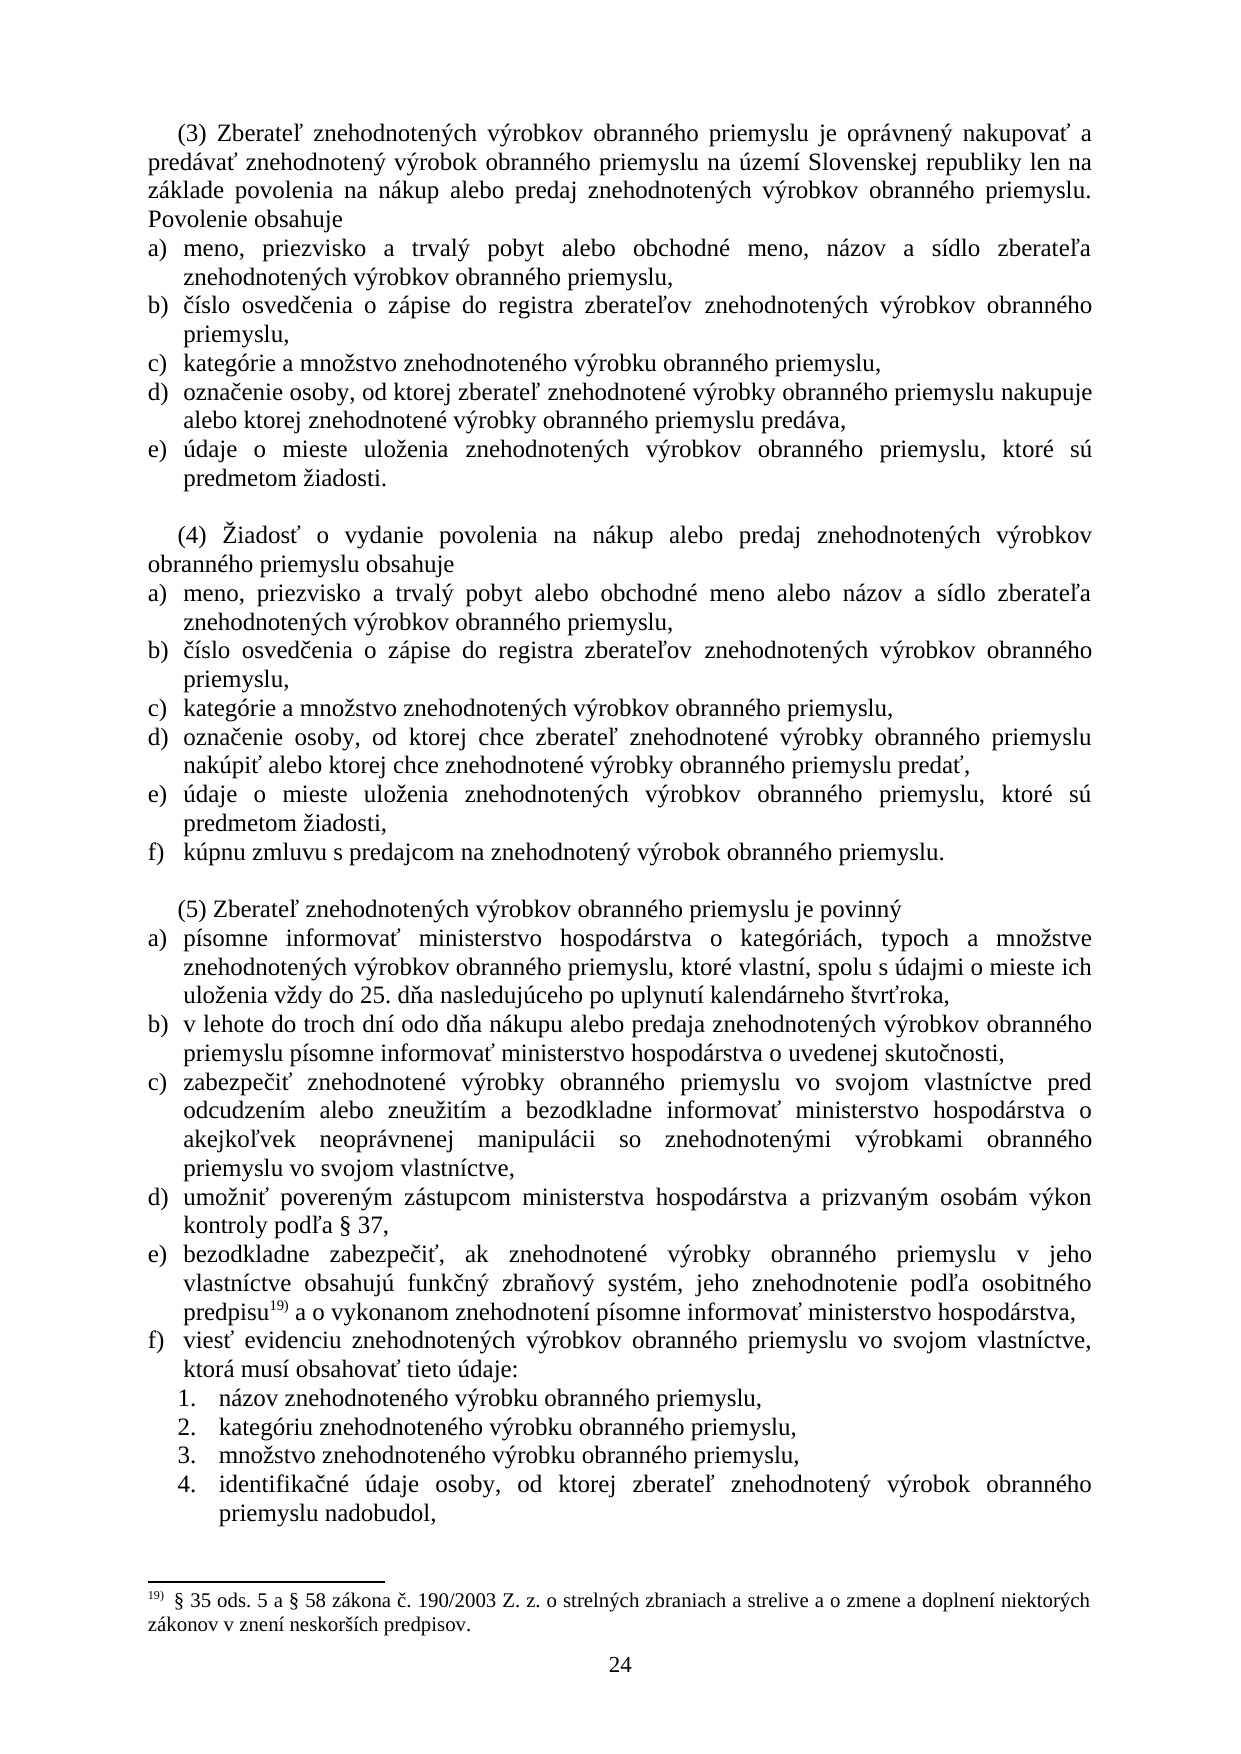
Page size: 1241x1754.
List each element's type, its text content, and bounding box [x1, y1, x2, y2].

list údaje o mieste uloženia znehodnotených výrobkov obranného priemyslu, ktoré sú predmetom žiadosti, [148, 779, 1092, 837]
list umožniť povereným zástupcom ministerstva hospodárstva a prizvaným osobám výkon kontroly podľa § 37, [148, 1182, 1092, 1239]
list meno, priezvisko a trvalý pobyt alebo obchodné meno alebo názov a sídlo zberateľa znehodnotených výrobkov obranného priemyslu, [148, 578, 1092, 636]
text (4) Žiadosť o vydanie povolenia na nákup alebo predaj znehodnotených výrobkov obranného priemyslu obsahuje [148, 521, 1092, 578]
list číslo osvedčenia o zápise do registra zberateľov znehodnotených výrobkov obranného priemyslu, [148, 636, 1092, 693]
list kúpnu zmluvu s predajcom na znehodnotený výrobok obranného priemyslu. [148, 837, 1092, 866]
list množstvo znehodnoteného výrobku obranného priemyslu, [177, 1441, 1092, 1469]
list číslo osvedčenia o zápise do registra zberateľov znehodnotených výrobkov obranného priemyslu, [148, 291, 1092, 348]
list kategórie a množstvo znehodnoteného výrobku obranného priemyslu, [148, 348, 1092, 377]
list bezodkladne zabezpečiť, ak znehodnotené výrobky obranného priemyslu v jeho vlastníctve obsahujú funkčný zbraňový systém, jeho znehodnotenie podľa osobitného predpisu) a o vykonanom znehodnotení písomne informovať ministerstvo hospodárstva, [148, 1239, 1092, 1326]
text (5) Zberateľ znehodnotených výrobkov obranného priemyslu je povinný [177, 894, 1092, 923]
list identifikačné údaje osoby, od ktorej zberateľ znehodnotený výrobok obranného priemyslu nadobudol, [177, 1469, 1092, 1527]
list meno, priezvisko a trvalý pobyt alebo obchodné meno, názov a sídlo zberateľa znehodnotených výrobkov obranného priemyslu, [148, 233, 1092, 291]
list kategóriu znehodnoteného výrobku obranného priemyslu, [177, 1412, 1092, 1441]
list údaje o mieste uloženia znehodnotených výrobkov obranného priemyslu, ktoré sú predmetom žiadosti. [148, 434, 1092, 492]
list zabezpečiť znehodnotené výrobky obranného priemyslu vo svojom vlastníctve pred odcudzením alebo zneužitím a bezodkladne informovať ministerstvo hospodárstva o akejkoľvek neoprávnenej manipulácii so znehodnotenými výrobkami obranného priemyslu vo svojom vlastníctve, [148, 1067, 1092, 1182]
list viesť evidenciu znehodnotených výrobkov obranného priemyslu vo svojom vlastníctve, ktorá musí obsahovať tieto údaje: [148, 1326, 1092, 1383]
text (3) Zberateľ znehodnotených výrobkov obranného priemyslu je oprávnený nakupovať a predávať znehodnotený výrobok obranného priemyslu na území Slovenskej republiky len na základe povolenia na nákup alebo predaj znehodnotených výrobkov obranného priemyslu. Povolenie obsahuje [148, 118, 1092, 233]
list kategórie a množstvo znehodnotených výrobkov obranného priemyslu, [148, 693, 1092, 722]
list v lehote do troch dní odo dňa nákupu alebo predaja znehodnotených výrobkov obranného priemyslu písomne informovať ministerstvo hospodárstva o uvedenej skutočnosti, [148, 1009, 1092, 1067]
list písomne informovať ministerstvo hospodárstva o kategóriách, typoch a množstve znehodnotených výrobkov obranného priemyslu, ktoré vlastní, spolu s údajmi o mieste ich uloženia vždy do 25. dňa nasledujúceho po uplynutí kalendárneho štvrťroka, [148, 923, 1092, 1009]
list označenie osoby, od ktorej chce zberateľ znehodnotené výrobky obranného priemyslu nakúpiť alebo ktorej chce znehodnotené výrobky obranného priemyslu predať, [148, 722, 1092, 779]
list názov znehodnoteného výrobku obranného priemyslu, [177, 1383, 1092, 1412]
list označenie osoby, od ktorej zberateľ znehodnotené výrobky obranného priemyslu nakupuje alebo ktorej znehodnotené výrobky obranného priemyslu predáva, [148, 377, 1092, 434]
